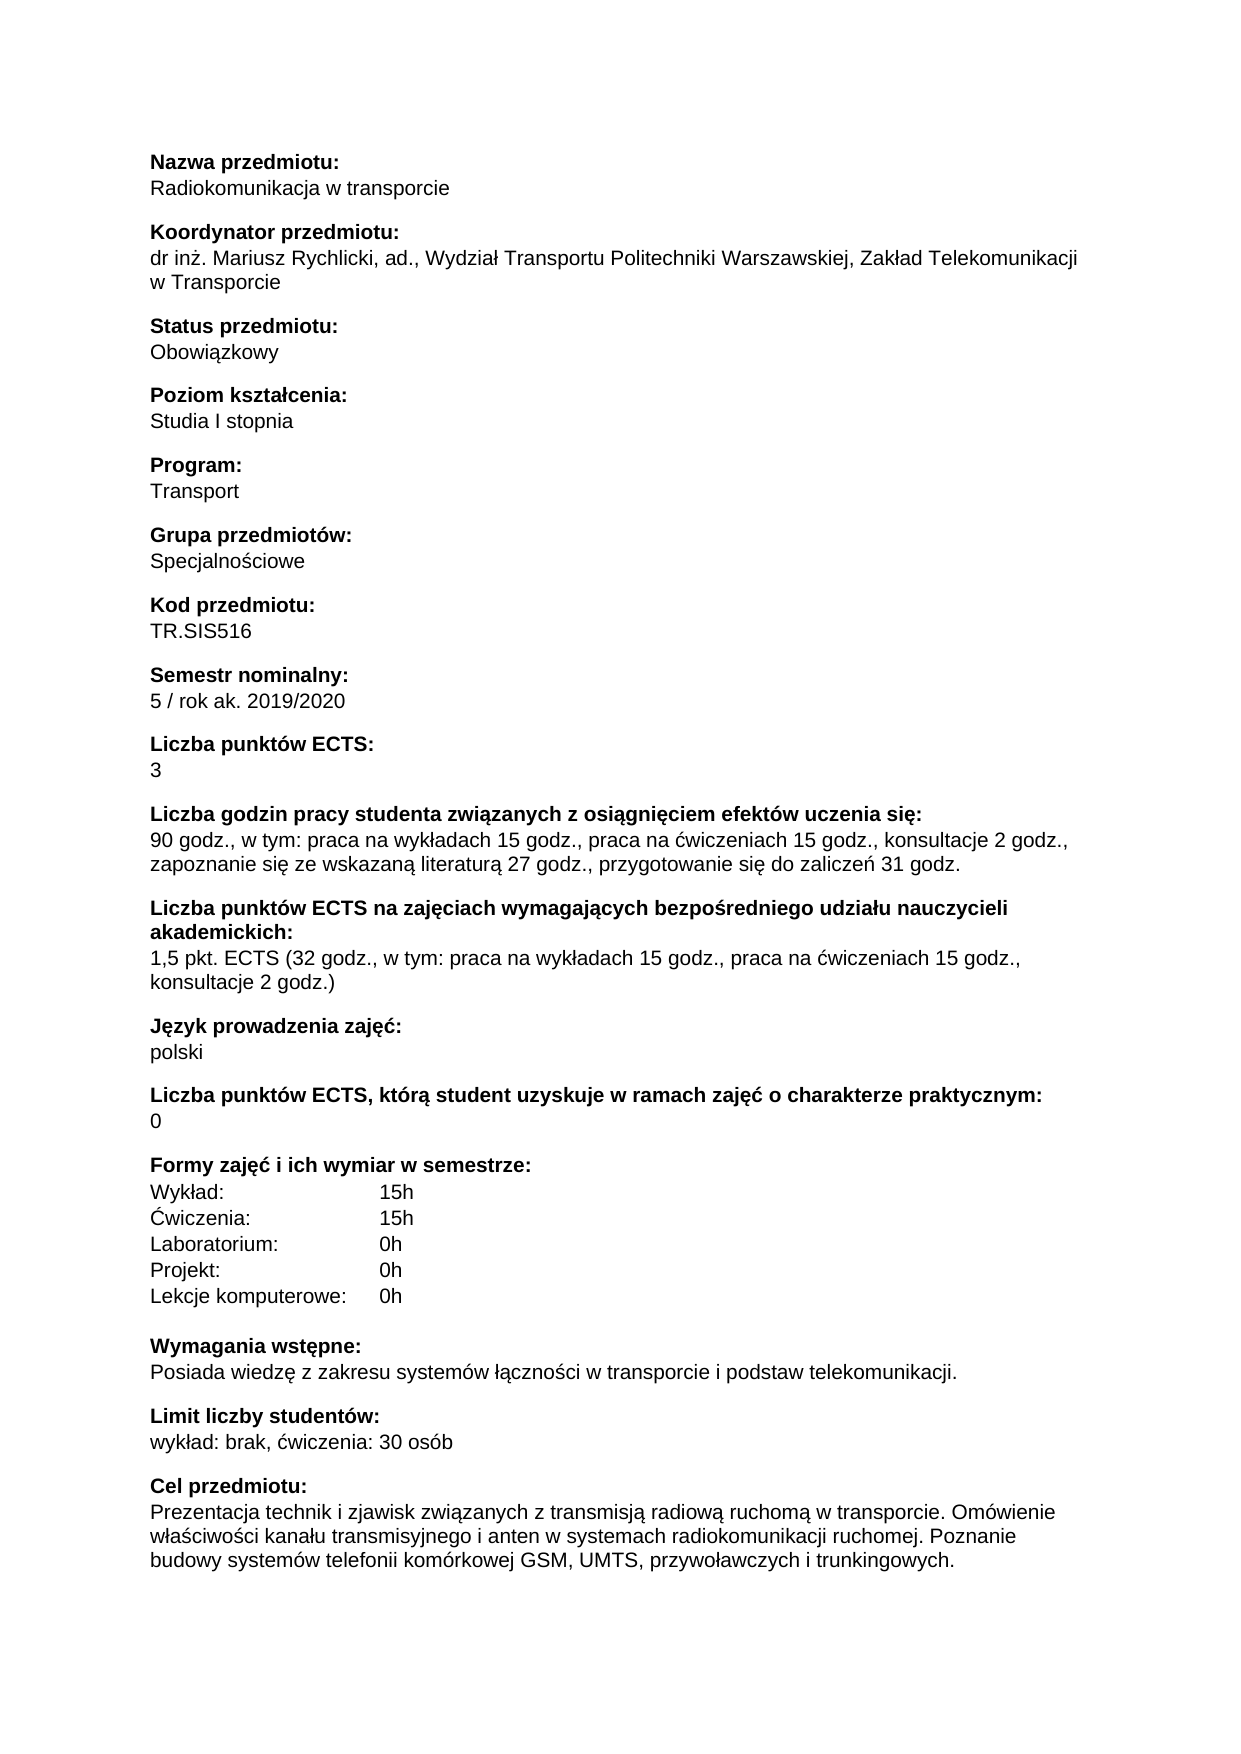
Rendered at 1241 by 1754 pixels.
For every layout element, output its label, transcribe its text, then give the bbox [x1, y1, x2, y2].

text Prezentacja technik i zjawisk związanych z transmisją radiową ruchomą w transporcie. Omówienie właściwości kanału transmisyjnego i anten w systemach radiokomunikacji ruchomej. Poznanie budowy systemów telefonii komórkowej GSM, UMTS, przywoławczych i trunkingowych. [150, 1499, 1090, 1571]
text Liczba punktów ECTS, którą student uzyskuje w ramach zajęć o charakterze praktycznym: [150, 1083, 1090, 1107]
text Obowiązkowy [150, 339, 1090, 363]
text 0 [150, 1109, 1090, 1133]
text TR.SIS516 [150, 619, 1090, 643]
text Kod przedmiotu: [150, 593, 1090, 617]
text Język prowadzenia zajęć: [150, 1013, 1090, 1037]
text Poziom kształcenia: [150, 383, 1090, 407]
text 90 godz., w tym: praca na wykładach 15 godz., praca na ćwiczeniach 15 godz., konsultacje 2 godz., zapoznanie się ze wskazaną literaturą 27 godz., przygotowanie się do zaliczeń 31 godz. [150, 828, 1090, 876]
text polski [150, 1039, 1090, 1063]
table_cell Laboratorium: [140, 1232, 367, 1256]
table_cell 0h [369, 1282, 597, 1308]
text Koordynator przedmiotu: [150, 220, 1090, 244]
table_cell 0h [369, 1256, 597, 1282]
text Semestr nominalny: [150, 662, 1090, 686]
table_cell 15h [369, 1204, 597, 1230]
text 5 / rok ak. 2019/2020 [150, 688, 1090, 712]
text Cel przedmiotu: [150, 1473, 1090, 1497]
text Nazwa przedmiotu: [150, 150, 1090, 174]
text Posiada wiedzę z zakresu systemów łączności w transporcie i podstaw telekomunikacji. [150, 1360, 1090, 1384]
text dr inż. Mariusz Rychlicki, ad., Wydział Transportu Politechniki Warszawskiej, Zakład Telekomunikacji w Transporcie [150, 246, 1090, 294]
text 3 [150, 758, 1090, 782]
text Grupa przedmiotów: [150, 523, 1090, 547]
text Status przedmiotu: [150, 313, 1090, 337]
table_cell Lekcje komputerowe: [140, 1284, 367, 1308]
text Specjalnościowe [150, 549, 1090, 573]
text Wymagania wstępne: [150, 1334, 1090, 1358]
table_cell Ćwiczenia: [140, 1206, 367, 1230]
text Liczba punktów ECTS na zajęciach wymagających bezpośredniego udziału nauczycieli akademickich: [150, 896, 1090, 944]
text Transport [150, 479, 1090, 503]
text Liczba godzin pracy studenta związanych z osiągnięciem efektów uczenia się: [150, 802, 1090, 826]
text Studia I stopnia [150, 409, 1090, 433]
text Formy zajęć i ich wymiar w semestrze: [150, 1153, 1090, 1177]
text Radiokomunikacja w transporcie [150, 176, 1090, 200]
text 1,5 pkt. ECTS (32 godz., w tym: praca na wykładach 15 godz., praca na ćwiczeniach 15 godz., konsultacje 2 godz.) [150, 946, 1090, 994]
table_cell Projekt: [140, 1258, 367, 1282]
text Liczba punktów ECTS: [150, 732, 1090, 756]
table_cell 0h [369, 1230, 597, 1256]
table_header Wykład: [140, 1180, 367, 1204]
text Limit liczby studentów: [150, 1404, 1090, 1428]
text wykład: brak, ćwiczenia: 30 osób [150, 1430, 1090, 1454]
text Program: [150, 453, 1090, 477]
table_header 15h [369, 1180, 597, 1204]
